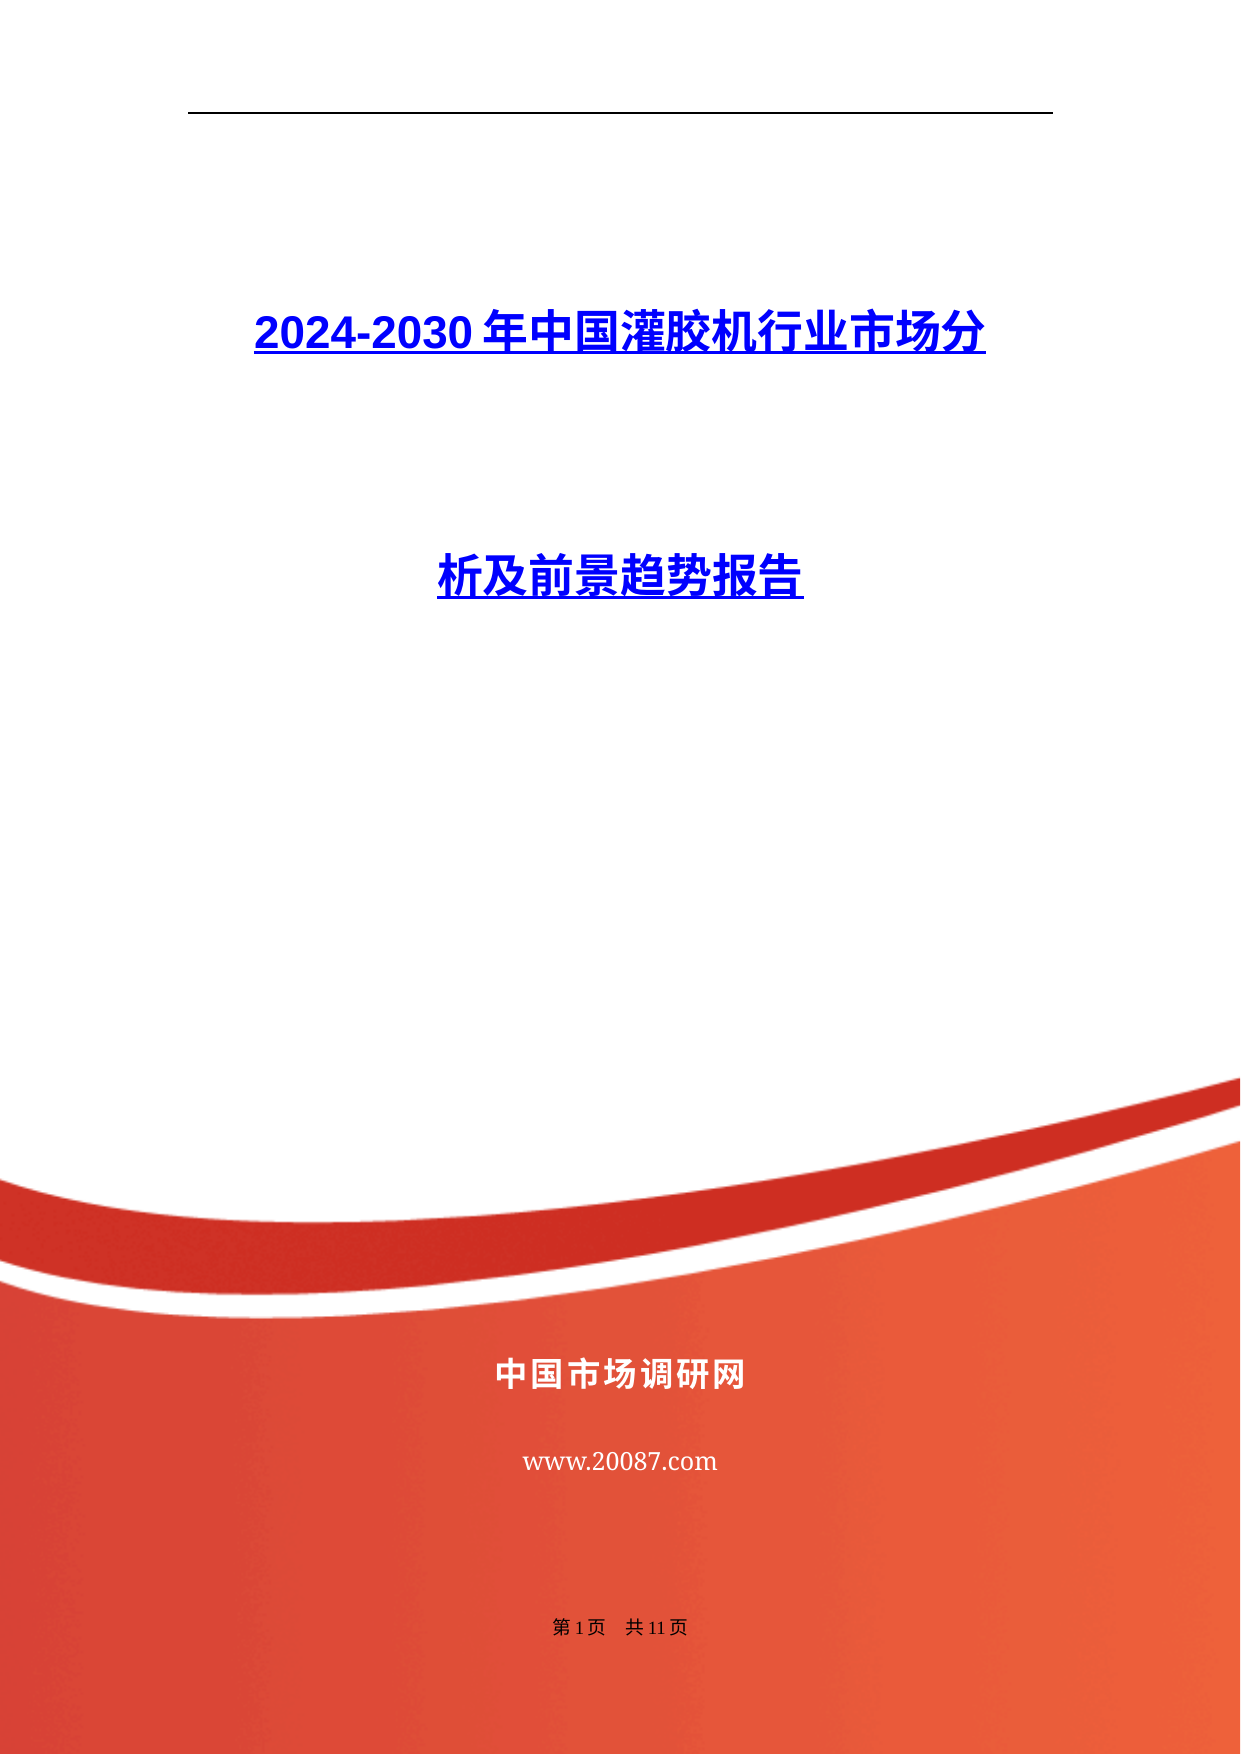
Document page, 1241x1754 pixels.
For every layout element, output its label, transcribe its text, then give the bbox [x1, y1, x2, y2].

picture [0, 1006, 1241, 1754]
table_header 2024-2030年中国灌胶机行业市场分析及前景趋势报告 [188, 207, 1053, 773]
text www.20087.com [187, 1428, 1053, 1493]
subtitle 中国市场调研网 [187, 1339, 1053, 1404]
